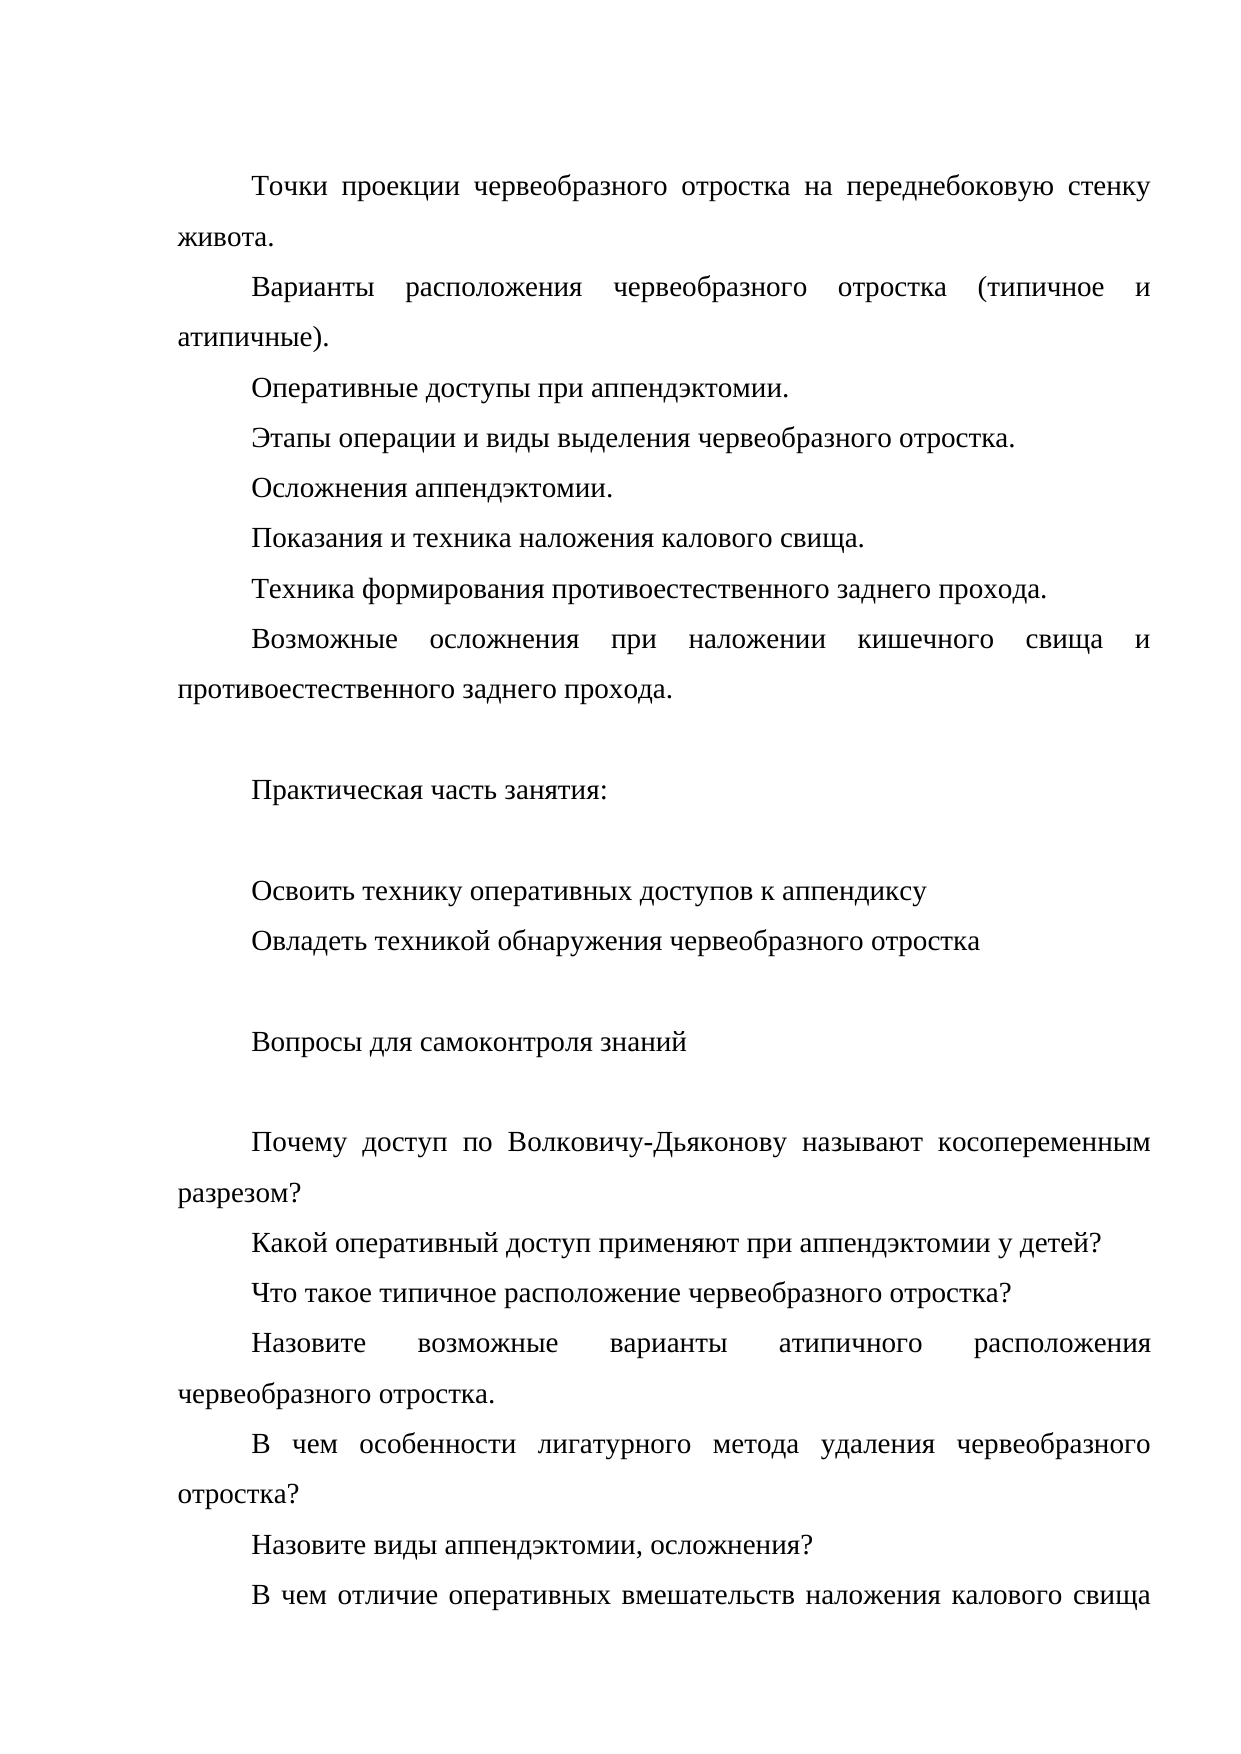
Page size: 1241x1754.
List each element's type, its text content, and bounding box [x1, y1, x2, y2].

text Оперативные доступы при аппендэктомии. [177, 370, 1152, 403]
text Вопросы для самоконтроля знаний [177, 1024, 1152, 1057]
text Осложнения аппендэктомии. [177, 470, 1152, 504]
text Какой оперативный доступ применяют при аппендэктомии у детей? [177, 1225, 1152, 1258]
text Точки проекции червеобразного отростка на переднебоковую стенку живота. [177, 168, 1152, 252]
text Возможные осложнения при наложении кишечного свища и противоестественного заднего прохода. [177, 621, 1152, 705]
text Освоить технику оперативных доступов к аппендиксу [177, 873, 1152, 906]
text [177, 1577, 1152, 1611]
text Что такое типичное расположение червеобразного отростка? [177, 1275, 1152, 1309]
text Показания и техника наложения калового свища. [177, 521, 1152, 554]
text Варианты расположения червеобразного отростка (типичное и атипичные). [177, 269, 1152, 353]
text Назовите возможные варианты атипичного расположения червеобразного отростка. [177, 1326, 1152, 1409]
text Назовите виды аппендэктомии, осложнения? [177, 1527, 1152, 1560]
text Практическая часть занятия: [177, 772, 1152, 806]
text Техника формирования противоестественного заднего прохода. [177, 571, 1152, 604]
text Этапы операции и виды выделения червеобразного отростка. [177, 420, 1152, 453]
text Овладеть техникой обнаружения червеобразного отростка [177, 923, 1152, 957]
text В чем особенности лигатурного метода удаления червеобразного отростка? [177, 1426, 1152, 1510]
text Почему доступ по Волковичу-Дьяконову называют косопеременным разрезом? [177, 1124, 1152, 1208]
